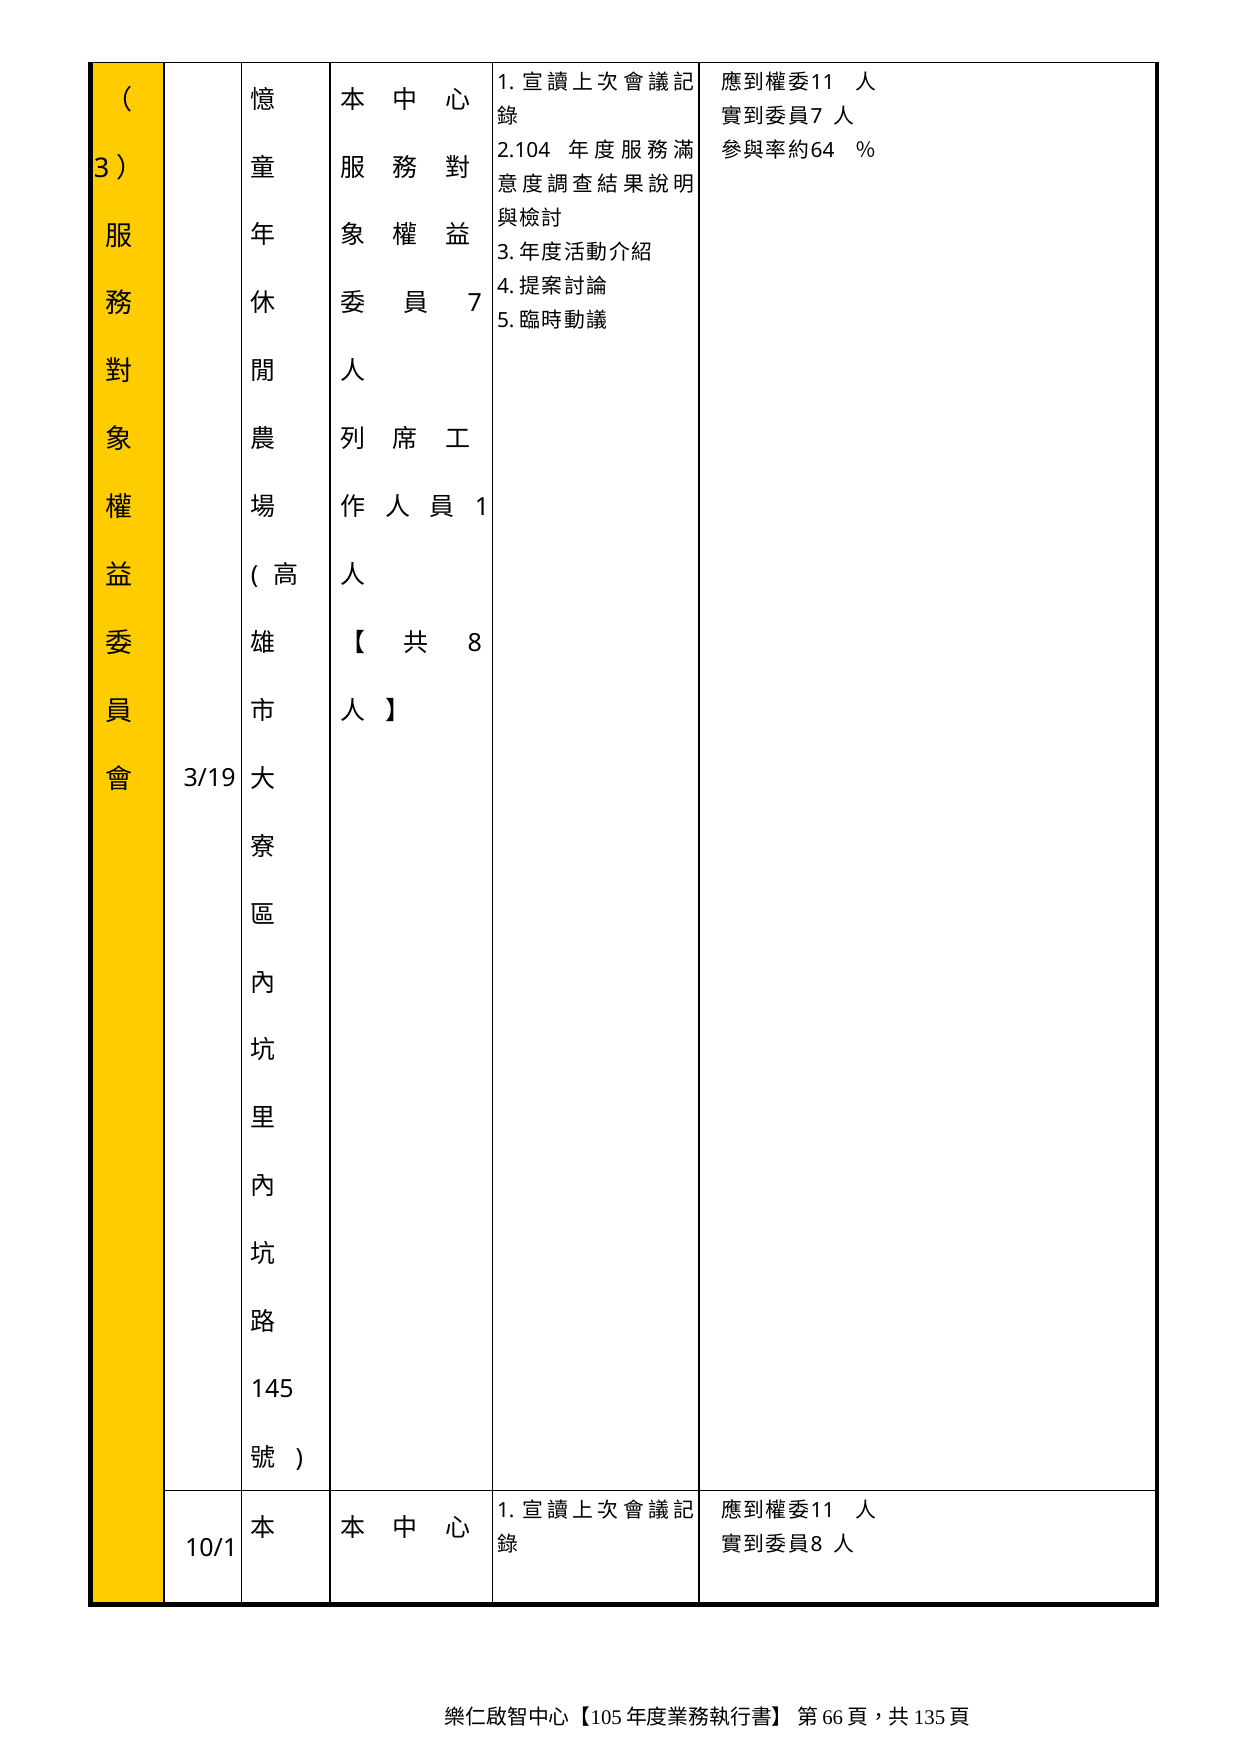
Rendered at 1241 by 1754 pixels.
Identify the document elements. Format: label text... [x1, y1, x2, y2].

table_cell 憶童年休閒農場(高雄市大寮區內坑里內坑路145號) [242, 63, 329, 1489]
table_cell （3） 服 務 對 象 權 益 委 員 會 [93, 63, 163, 1602]
table_cell 1.宣讀上次會議記錄 2.104年度服務滿意度調查結果說明與檢討 3.年度活動介紹 4.提案討論 5.臨時動議 [493, 63, 698, 1489]
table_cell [700, 1491, 1155, 1602]
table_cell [331, 1491, 492, 1602]
table_cell 本中心五樓會議室 [242, 1491, 329, 1602]
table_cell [493, 1491, 698, 1602]
table_cell 應到權委11人 實到委員7人 參與率約64％ [700, 63, 1155, 1489]
table_cell 3/19 [165, 63, 241, 1489]
table_cell 本中心服務對象權益委員7人 列席工作人員1人 【共8人】 [331, 63, 492, 1489]
table_cell 10/13 [165, 1491, 241, 1602]
